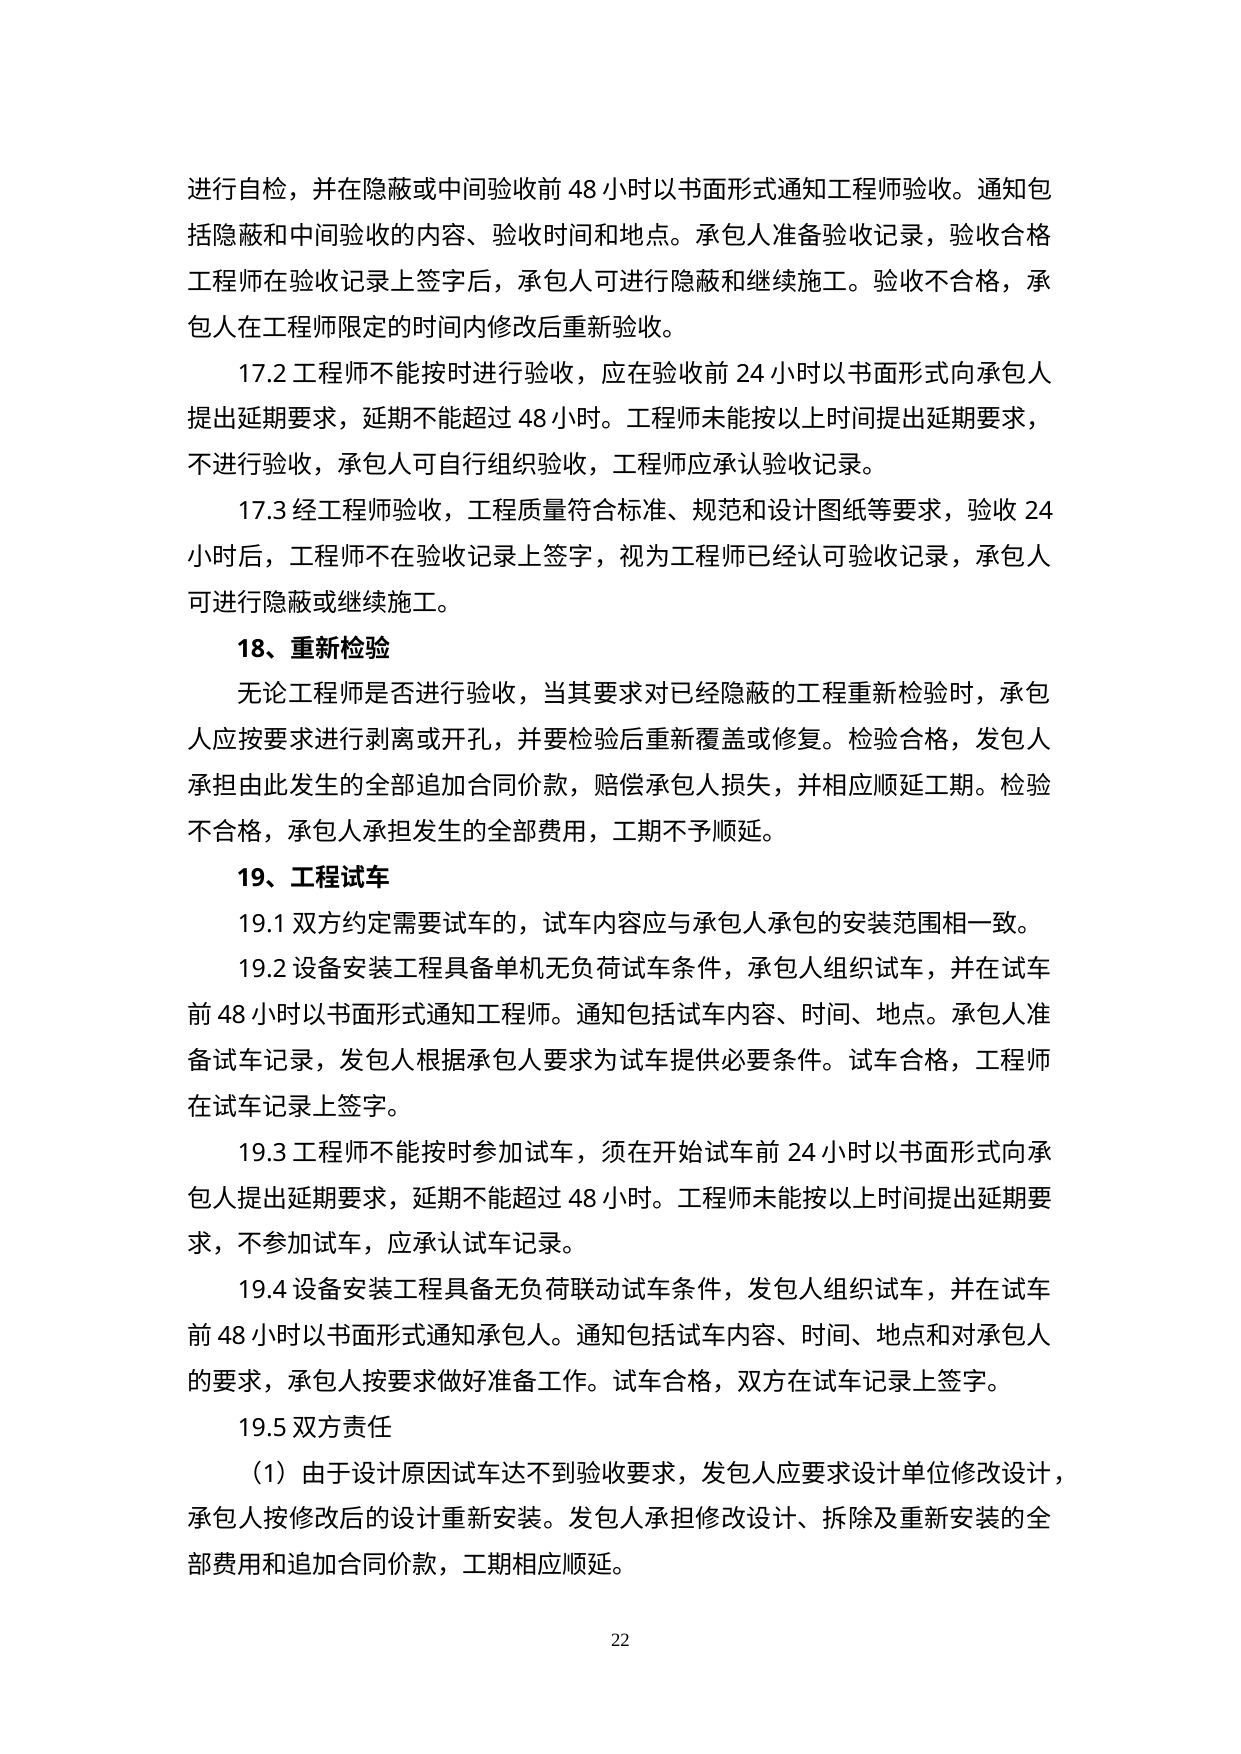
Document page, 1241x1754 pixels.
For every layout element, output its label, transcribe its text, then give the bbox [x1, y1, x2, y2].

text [187, 162, 1053, 345]
text 19.4设备安装工程具备无负荷联动试车条件，发包人组织试车，并在试车前48小时以书面形式通知承包人。通知包括试车内容、时间、地点和对承包人的要求，承包人按要求做好准备工作。试车合格，双方在试车记录上签字。 [187, 1262, 1053, 1399]
text 19.5双方责任 [187, 1399, 1053, 1445]
text 17.2工程师不能按时进行验收，应在验收前24小时以书面形式向承包人提出延期要求，延期不能超过48小时。工程师未能按以上时间提出延期要求，不进行验收，承包人可自行组织验收，工程师应承认验收记录。 [187, 345, 1053, 483]
text 18、重新检验 [187, 620, 1053, 666]
text 17.3经工程师验收，工程质量符合标准、规范和设计图纸等要求，验收24小时后，工程师不在验收记录上签字，视为工程师已经认可验收记录，承包人可进行隐蔽或继续施工。 [187, 483, 1053, 620]
text 19.3工程师不能按时参加试车，须在开始试车前24小时以书面形式向承包人提出延期要求，延期不能超过48小时。工程师未能按以上时间提出延期要求，不参加试车，应承认试车记录。 [187, 1124, 1053, 1262]
text 19.2设备安装工程具备单机无负荷试车条件，承包人组织试车，并在试车前48小时以书面形式通知工程师。通知包括试车内容、时间、地点。承包人准备试车记录，发包人根据承包人要求为试车提供必要条件。试车合格，工程师在试车记录上签字。 [187, 941, 1053, 1124]
text 无论工程师是否进行验收，当其要求对已经隐蔽的工程重新检验时，承包人应按要求进行剥离或开孔，并要检验后重新覆盖或修复。检验合格，发包人承担由此发生的全部追加合同价款，赔偿承包人损失，并相应顺延工期。检验不合格，承包人承担发生的全部费用，工期不予顺延。 [187, 666, 1053, 849]
text （1）由于设计原因试车达不到验收要求，发包人应要求设计单位修改设计，承包人按修改后的设计重新安装。发包人承担修改设计、拆除及重新安装的全部费用和追加合同价款，工期相应顺延。 [187, 1445, 1053, 1583]
text 19、工程试车 [187, 849, 1053, 895]
text 19.1双方约定需要试车的，试车内容应与承包人承包的安装范围相一致。 [187, 895, 1053, 941]
